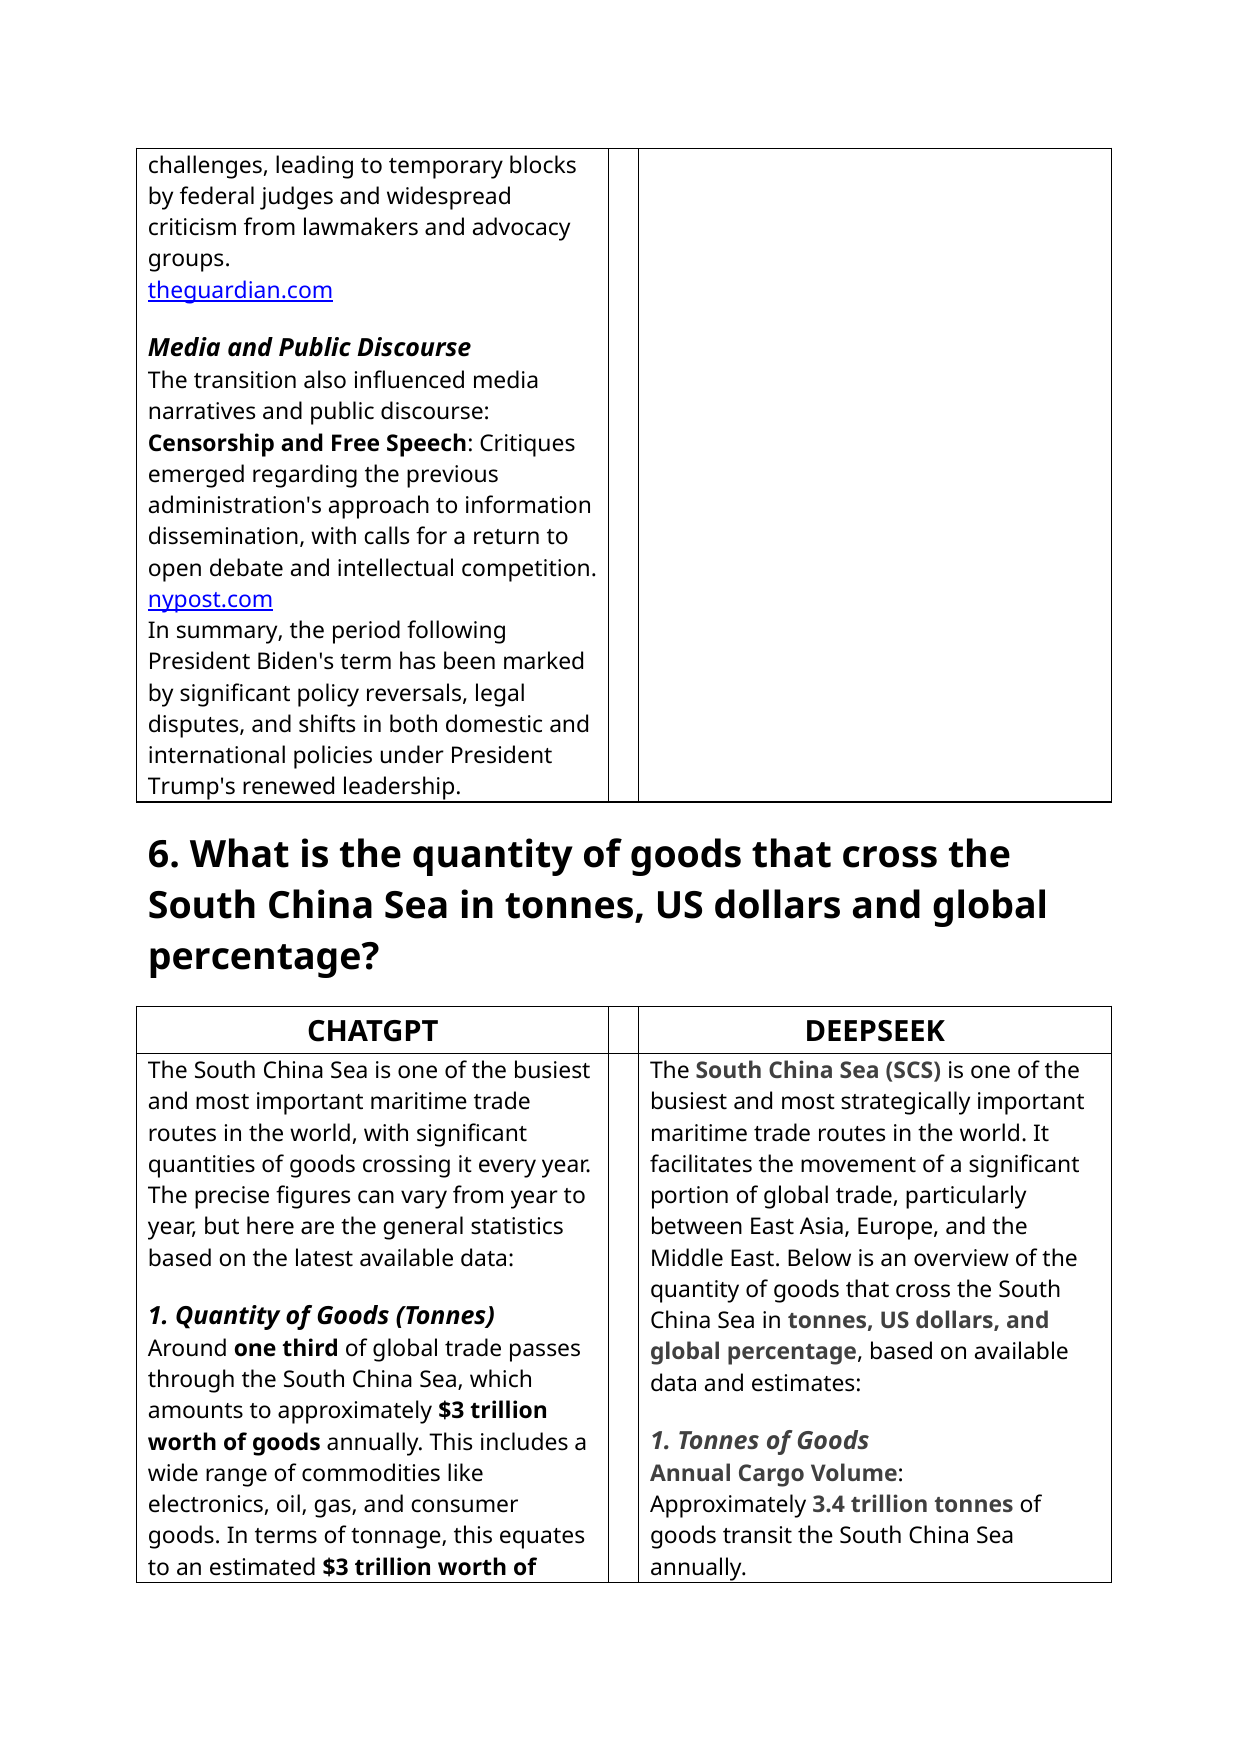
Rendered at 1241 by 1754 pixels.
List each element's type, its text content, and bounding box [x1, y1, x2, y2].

table_header [609, 1007, 638, 1053]
table_header DEEPSEEK [639, 1007, 1111, 1053]
subtitle 6. What is the quantity of goods that cross the South China Sea in tonnes, US dollars and global percentage? [148, 827, 1093, 981]
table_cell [137, 149, 608, 801]
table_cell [639, 1054, 1111, 1582]
table_header CHATGPT [137, 1007, 608, 1053]
table_cell [609, 149, 638, 801]
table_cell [639, 149, 1111, 801]
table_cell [137, 1054, 608, 1582]
table_cell [609, 1054, 638, 1582]
